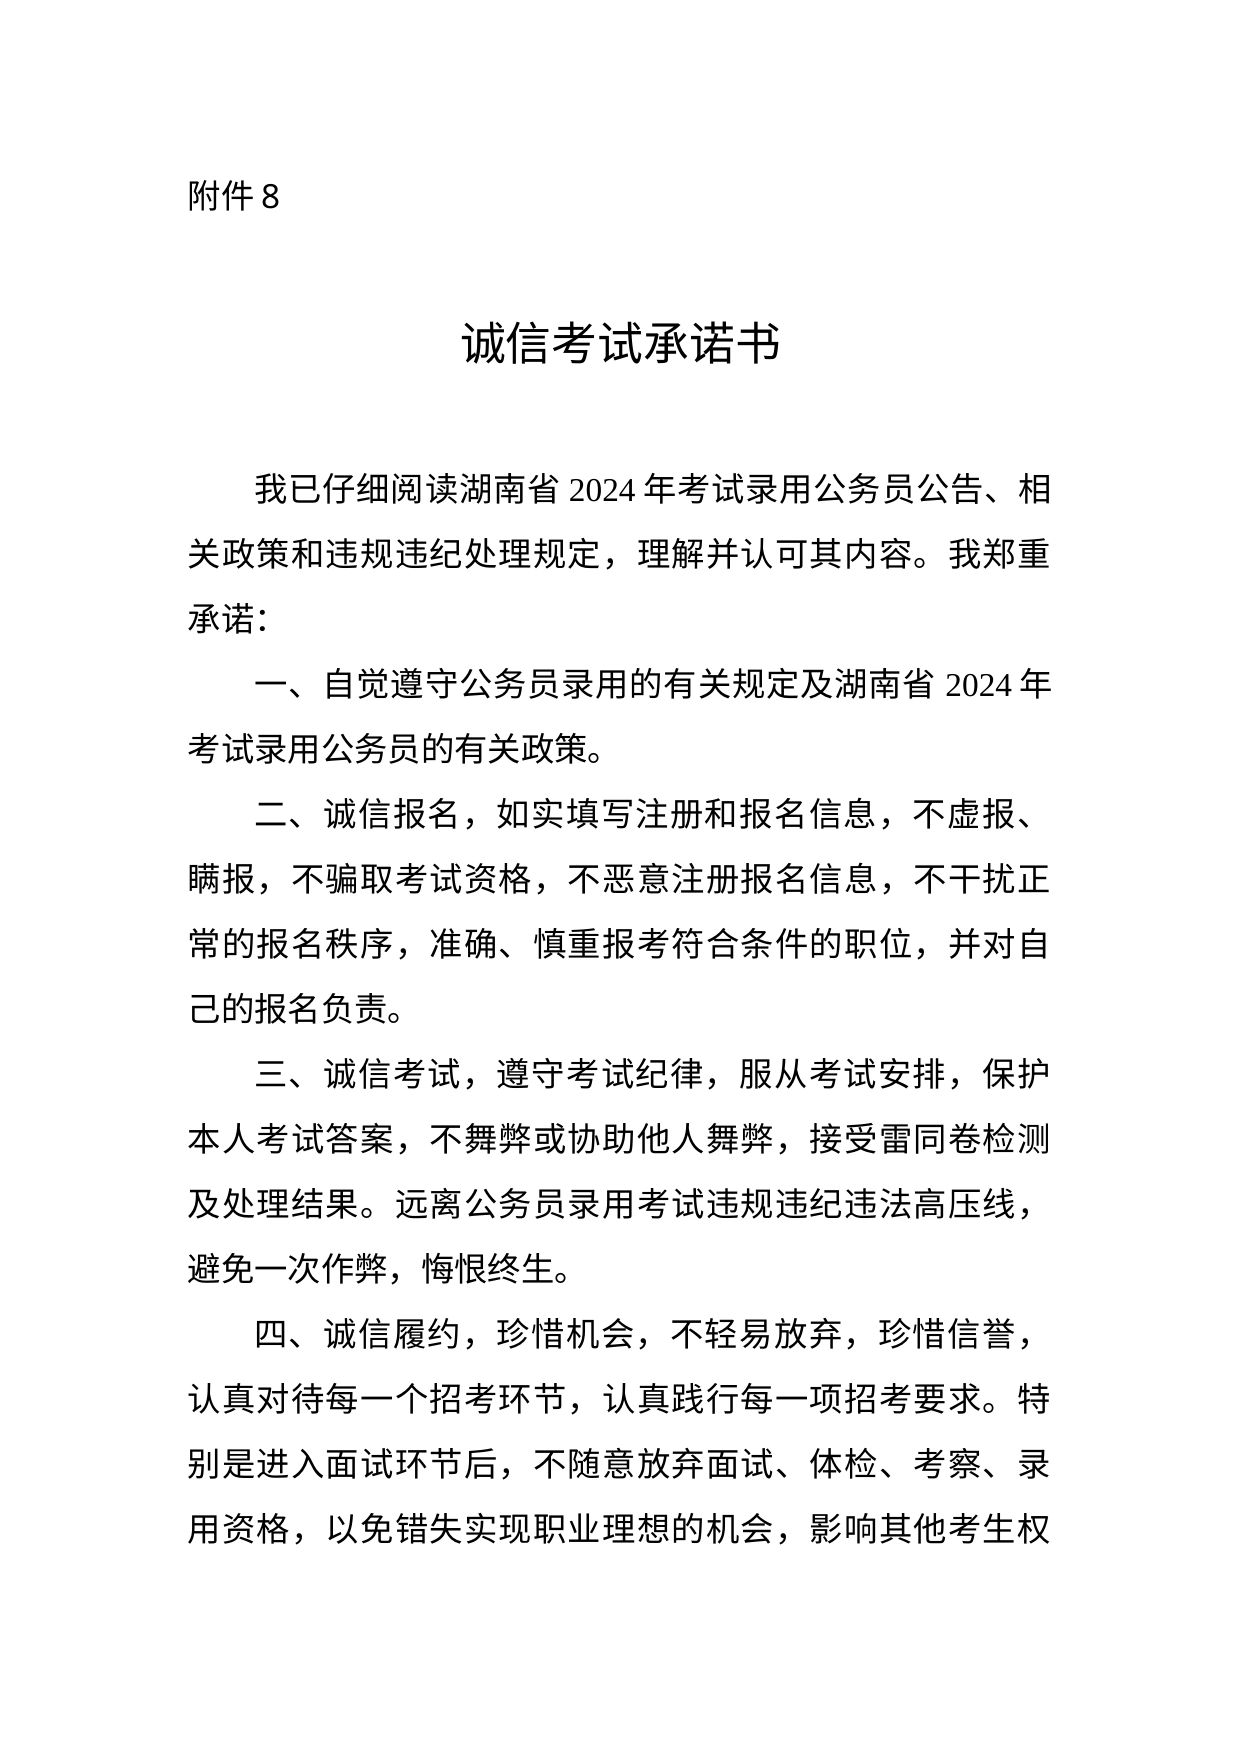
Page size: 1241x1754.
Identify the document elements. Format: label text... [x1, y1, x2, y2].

text 附件8 [187, 162, 1053, 227]
text 我已仔细阅读湖南省2024年考试录用公务员公告、相关政策和违规违纪处理规定，理解并认可其内容。我郑重承诺： [187, 454, 1053, 649]
text 三、诚信考试，遵守考试纪律，服从考试安排，保护本人考试答案，不舞弊或协助他人舞弊，接受雷同卷检测及处理结果。远离公务员录用考试违规违纪违法高压线，避免一次作弊，悔恨终生。 [187, 1039, 1053, 1299]
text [187, 1299, 1053, 1559]
text 二、诚信报名，如实填写注册和报名信息，不虚报、瞒报，不骗取考试资格，不恶意注册报名信息，不干扰正常的报名秩序，准确、慎重报考符合条件的职位，并对自己的报名负责。 [187, 779, 1053, 1039]
text 一、自觉遵守公务员录用的有关规定及湖南省2024年考试录用公务员的有关政策。 [187, 649, 1053, 779]
text 诚信考试承诺书 [187, 292, 1053, 389]
